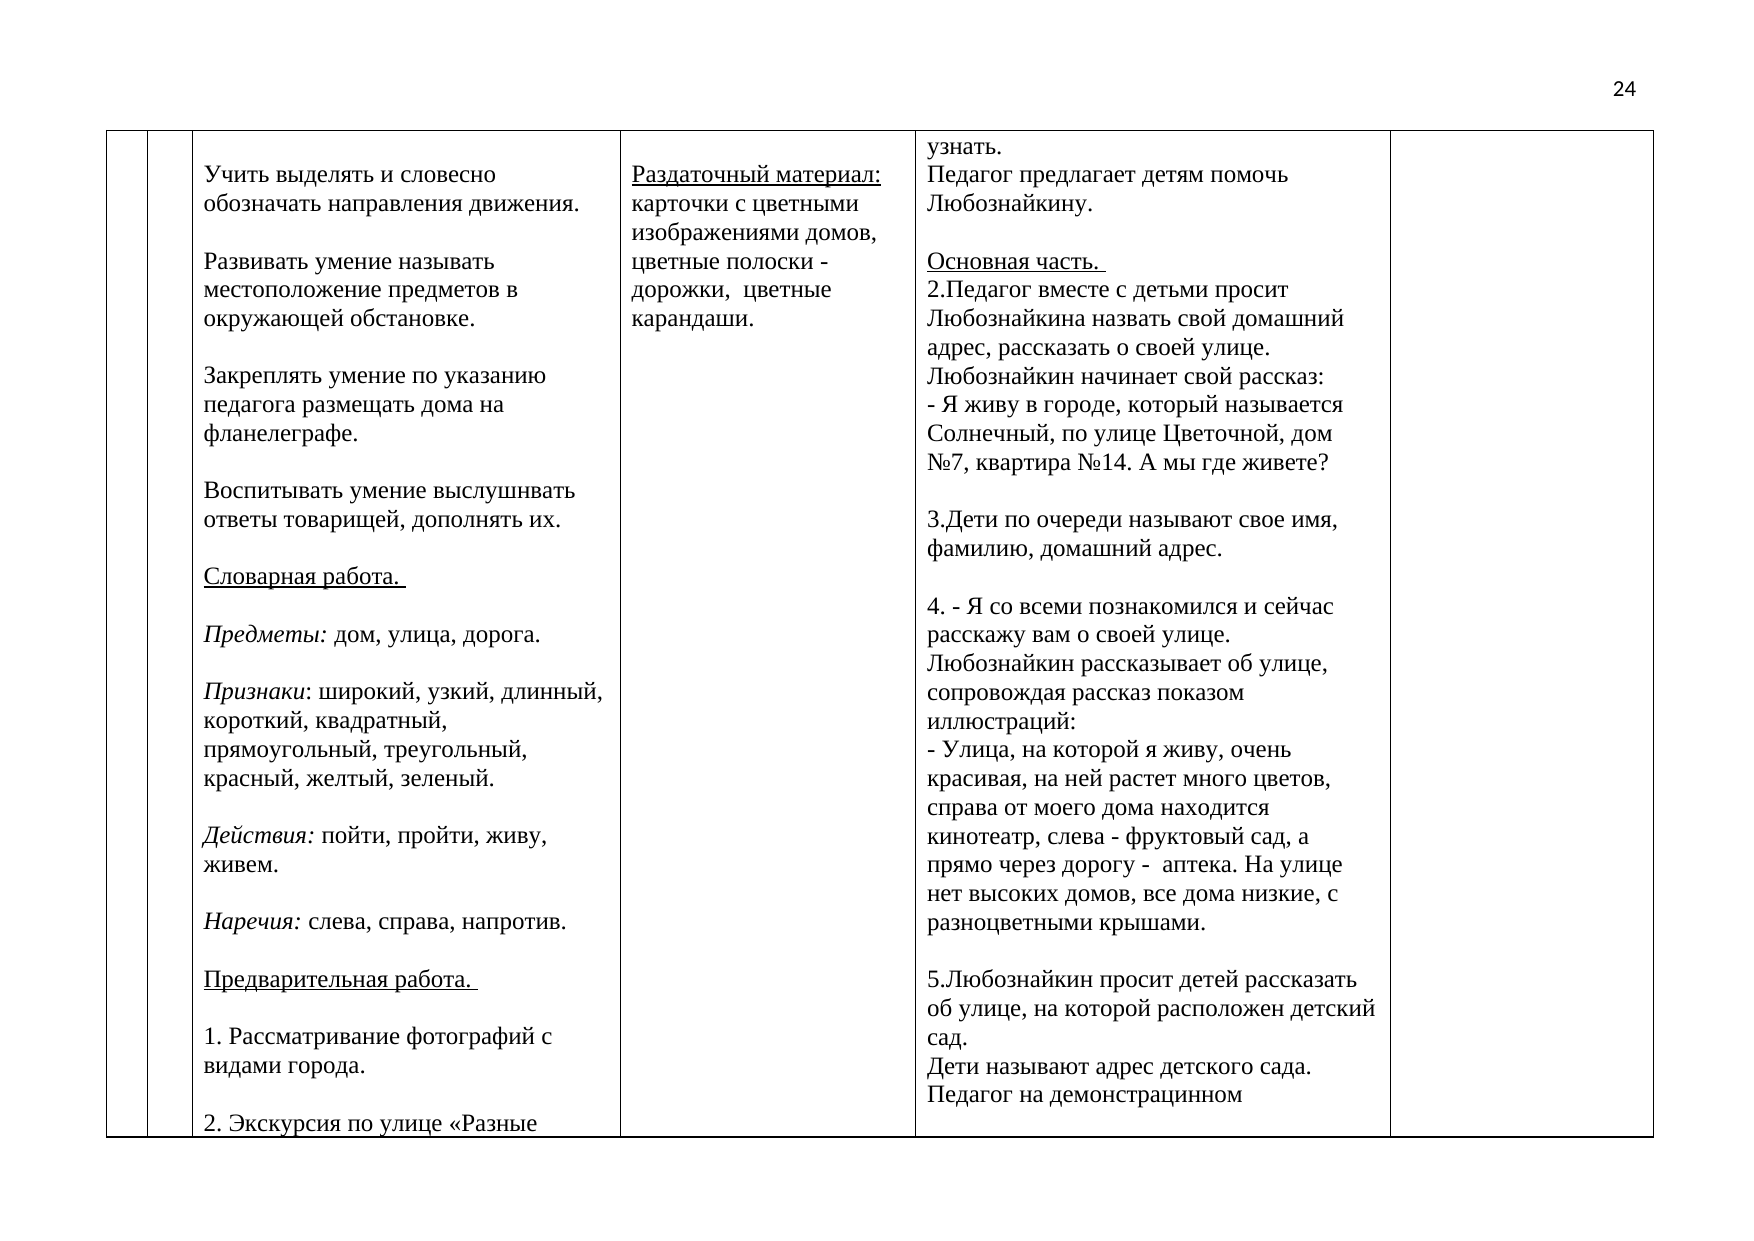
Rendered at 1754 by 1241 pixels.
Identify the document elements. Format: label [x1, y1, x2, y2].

table_cell [916, 131, 1390, 1136]
table_cell [621, 131, 915, 1136]
table_cell [1391, 131, 1653, 1136]
table_cell [193, 131, 620, 1136]
